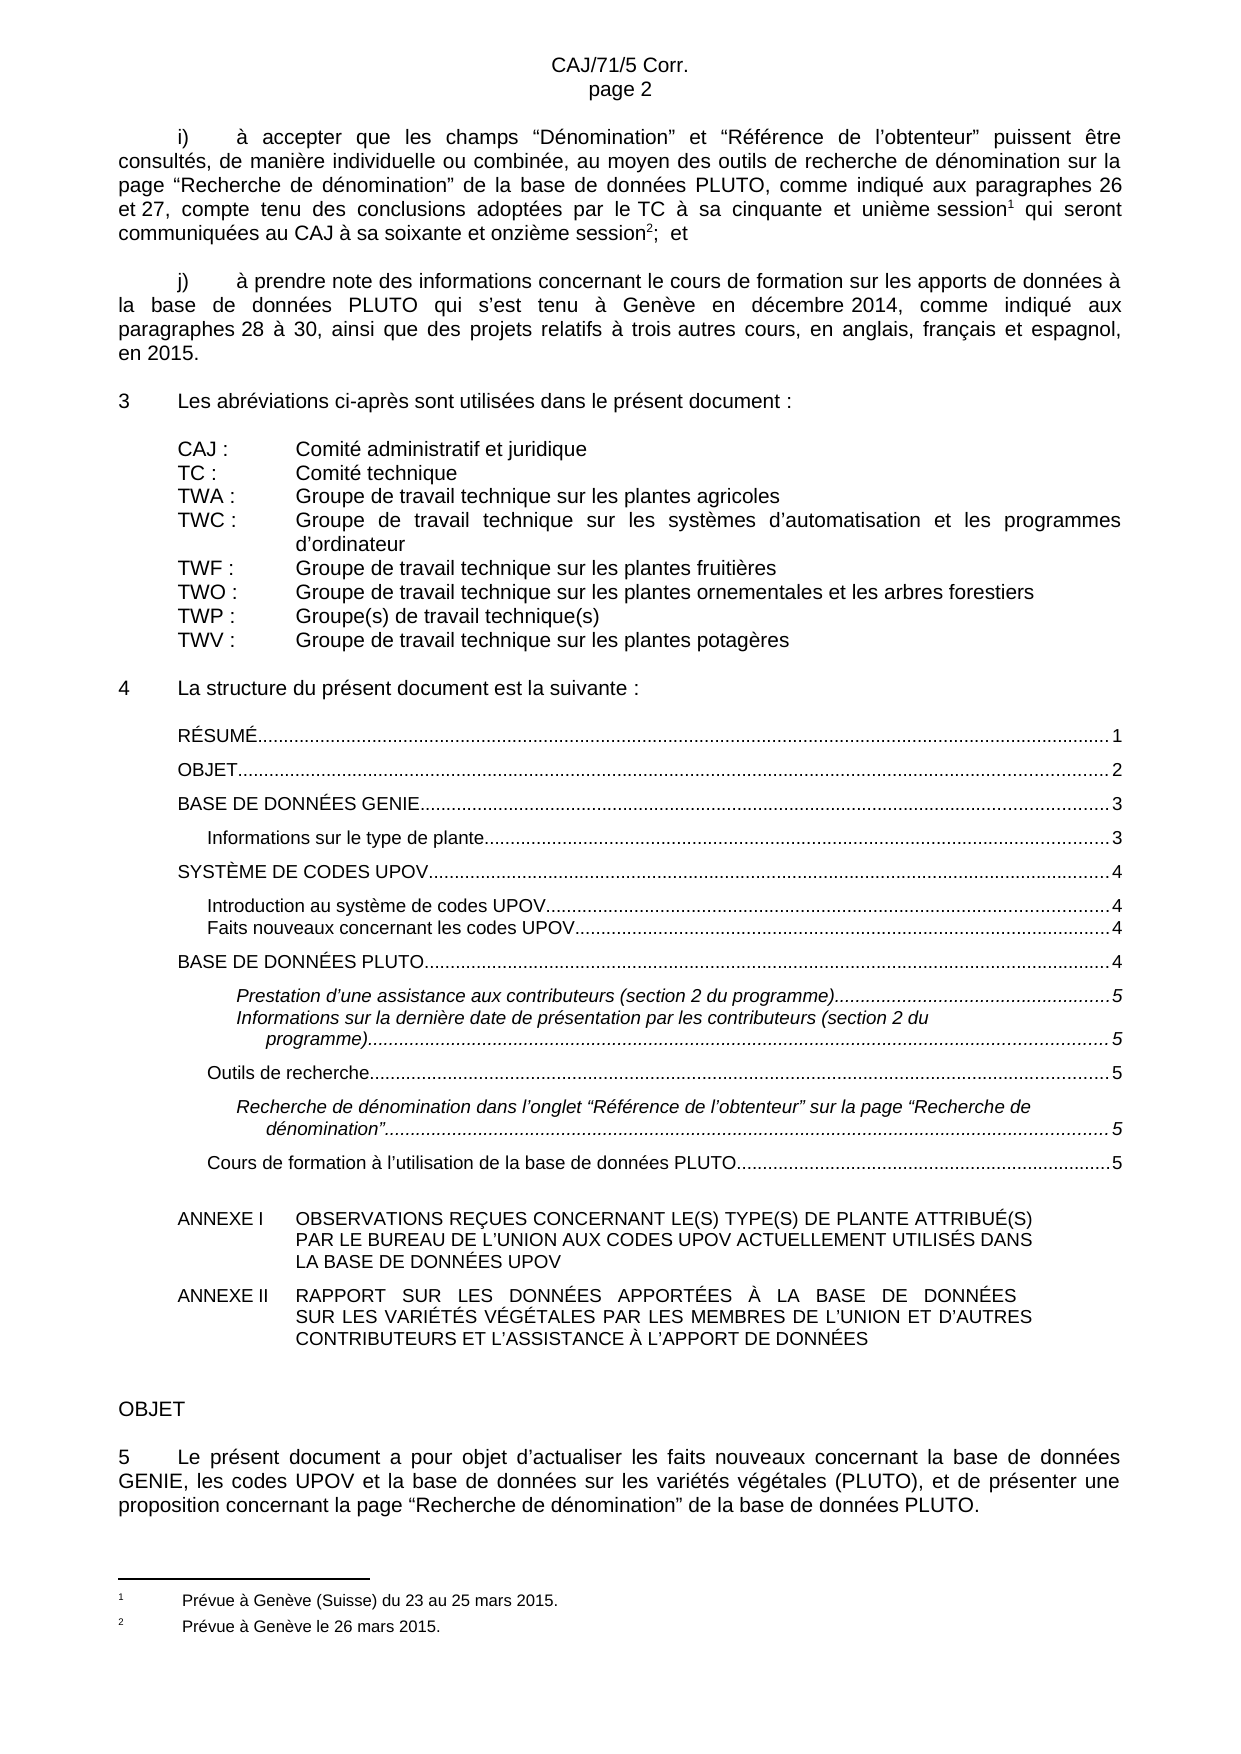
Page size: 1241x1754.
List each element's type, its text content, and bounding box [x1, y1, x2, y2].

text Prestation d’une assistance aux contributeurs (section 2 du programme) 5 [236, 985, 1033, 1007]
text TWP : Groupe(s) de travail technique(s) [118, 604, 1122, 628]
text Les abréviations ci-après sont utilisées dans le présent document : [118, 388, 1122, 412]
text TWC : Groupe de travail technique sur les systèmes d’automatisation et les programmes d’ordinateur [118, 508, 1122, 556]
text TWA : Groupe de travail technique sur les plantes agricoles [118, 484, 1122, 508]
text j) à prendre note des informations concernant le cours de formation sur les apports de données à la base de données PLUTO qui s’est tenu à Genève en décembre 2014, comme indiqué aux paragraphes 28 à 30, ainsi que des projets relatifs à trois autres cours, en anglais, français et espagnol, en 2015. [118, 269, 1122, 364]
text Faits nouveaux concernant les codes UPOV 4 [207, 917, 1033, 938]
text La structure du présent document est la suivante : [118, 676, 1122, 700]
text Informations sur la dernière date de présentation par les contributeurs (section 2 du programme) 5 [236, 1007, 1033, 1050]
text ANNEXE I OBSERVATIONS REÇUES CONCERNANT LE(S) TYPE(S) DE PLANTE ATTRIBUÉ(S) PAR LE BUREAU DE L’UNION AUX CODES UPOV ACTUELLEMENT UTILISÉS DANS LA BASE DE DONNÉES UPOV [177, 1207, 1033, 1272]
text CAJ : Comité administratif et juridique [118, 436, 1122, 460]
text TWF : Groupe de travail technique sur les plantes fruitières [118, 556, 1122, 580]
text BASE DE DONNÉES PLUTO 4 [177, 951, 1092, 972]
text Recherche de dénomination dans l’onglet “Référence de l’obtenteur” sur la page “Recherche de dénomination” 5 [236, 1096, 1033, 1139]
text Introduction au système de codes UPOV 4 [207, 895, 1033, 917]
subtitle Objet [118, 1397, 1122, 1421]
text ANNEXE II RAPPORT SUR LES DONNÉES APPORTÉES À LA BASE DE DONNÉES SUR LES VARIÉTÉS VÉGÉTALES PAR LES MEMBRES DE L’UNION ET D’AUTRES CONTRIBUTEURS ET L’ASSISTANCE À L’APPORT DE DONNÉES [177, 1285, 1033, 1349]
text Le présent document a pour objet d’actualiser les faits nouveaux concernant la base de données GENIE, les codes UPOV et la base de données sur les variétés végétales (PLUTO), et de présenter une proposition concernant la page “Recherche de dénomination” de la base de données PLUTO. [118, 1445, 1122, 1517]
text TWO : Groupe de travail technique sur les plantes ornementales et les arbres forestiers [118, 580, 1122, 604]
text i) à accepter que les champs “Dénomination” et “Référence de l’obtenteur” puissent être consultés, de manière individuelle ou combinée, au moyen des outils de recherche de dénomination sur la page “Recherche de dénomination” de la base de données PLUTO, comme indiqué aux paragraphes 26 et 27, compte tenu des conclusions adoptées par le TC à sa cinquante et unième session qui seront communiquées au CAJ à sa soixante et onzième session; et [118, 125, 1122, 245]
text Outils de recherche 5 [207, 1062, 1033, 1084]
text TC : Comité technique [118, 460, 1122, 484]
text TWV : Groupe de travail technique sur les plantes potagères [118, 628, 1122, 652]
text SYSTÈME DE CODES UPOV 4 [177, 861, 1092, 883]
text Objet 2 [177, 759, 1092, 781]
text Base de données GENIE 3 [177, 793, 1092, 815]
text Résumé 1 [177, 725, 1092, 747]
text Cours de formation à l’utilisation de la base de données PLUTO 5 [207, 1152, 1033, 1173]
text Informations sur le type de plante 3 [207, 827, 1033, 849]
